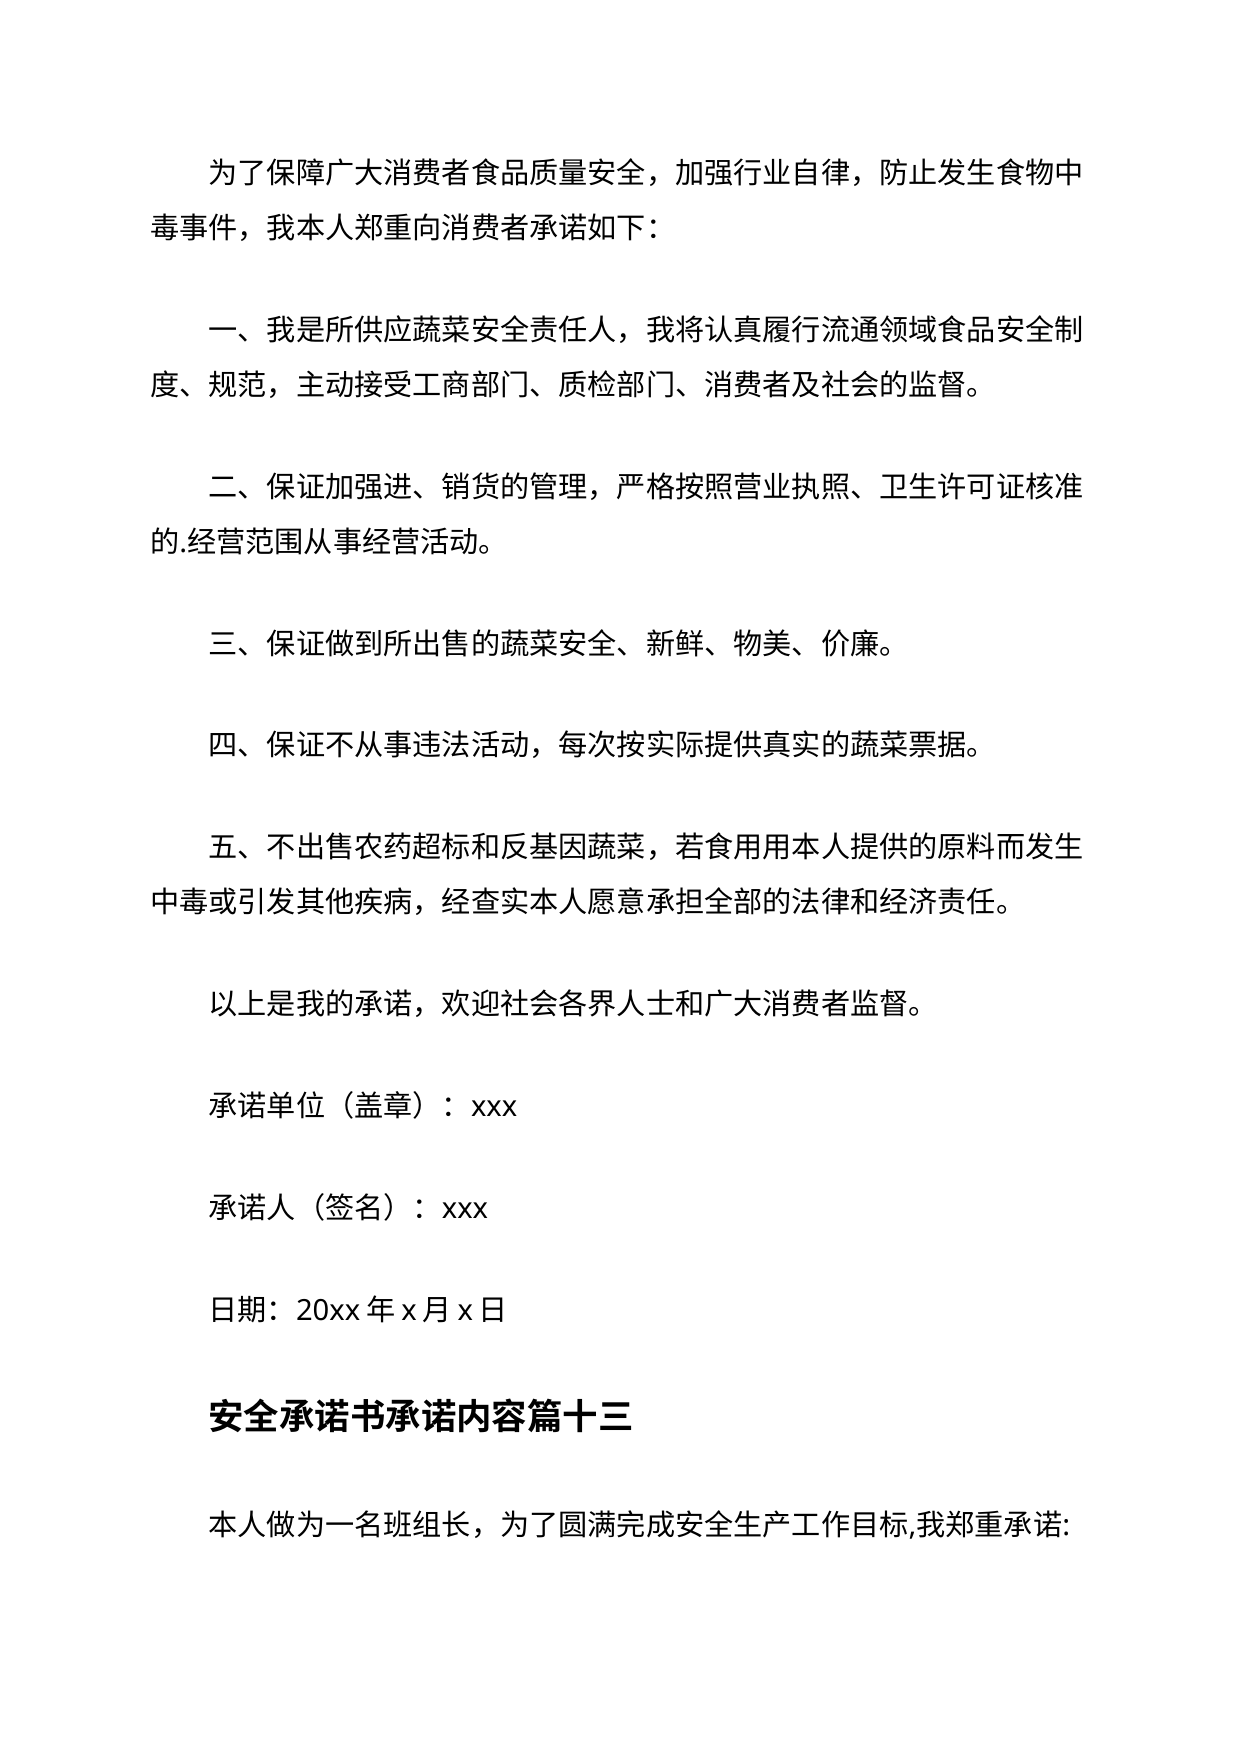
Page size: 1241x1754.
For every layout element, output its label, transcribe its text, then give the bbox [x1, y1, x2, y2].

text 日期：20xx年x月x日 [150, 1286, 1090, 1328]
text 本人做为一名班组长，为了圆满完成安全生产工作目标,我郑重承诺: [150, 1502, 1090, 1544]
text 为了保障广大消费者食品质量安全，加强行业自律，防止发生食物中毒事件，我本人郑重向消费者承诺如下： [150, 150, 1090, 247]
text 三、保证做到所出售的蔬菜安全、新鲜、物美、价廉。 [150, 620, 1090, 662]
text 四、保证不从事违法活动，每次按实际提供真实的蔬菜票据。 [150, 722, 1090, 764]
text 安全承诺书承诺内容篇十三 [150, 1388, 1090, 1439]
text 承诺单位（盖章）：xxx [150, 1082, 1090, 1124]
text 五、不出售农药超标和反基因蔬菜，若食用用本人提供的原料而发生中毒或引发其他疾病，经查实本人愿意承担全部的法律和经济责任。 [150, 824, 1090, 921]
text 承诺人（签名）：xxx [150, 1184, 1090, 1227]
text 一、我是所供应蔬菜安全责任人，我将认真履行流通领域食品安全制度、规范，主动接受工商部门、质检部门、消费者及社会的监督。 [150, 307, 1090, 404]
text 以上是我的承诺，欢迎社会各界人士和广大消费者监督。 [150, 980, 1090, 1023]
text 二、保证加强进、销货的管理，严格按照营业执照、卫生许可证核准的.经营范围从事经营活动。 [150, 463, 1090, 561]
